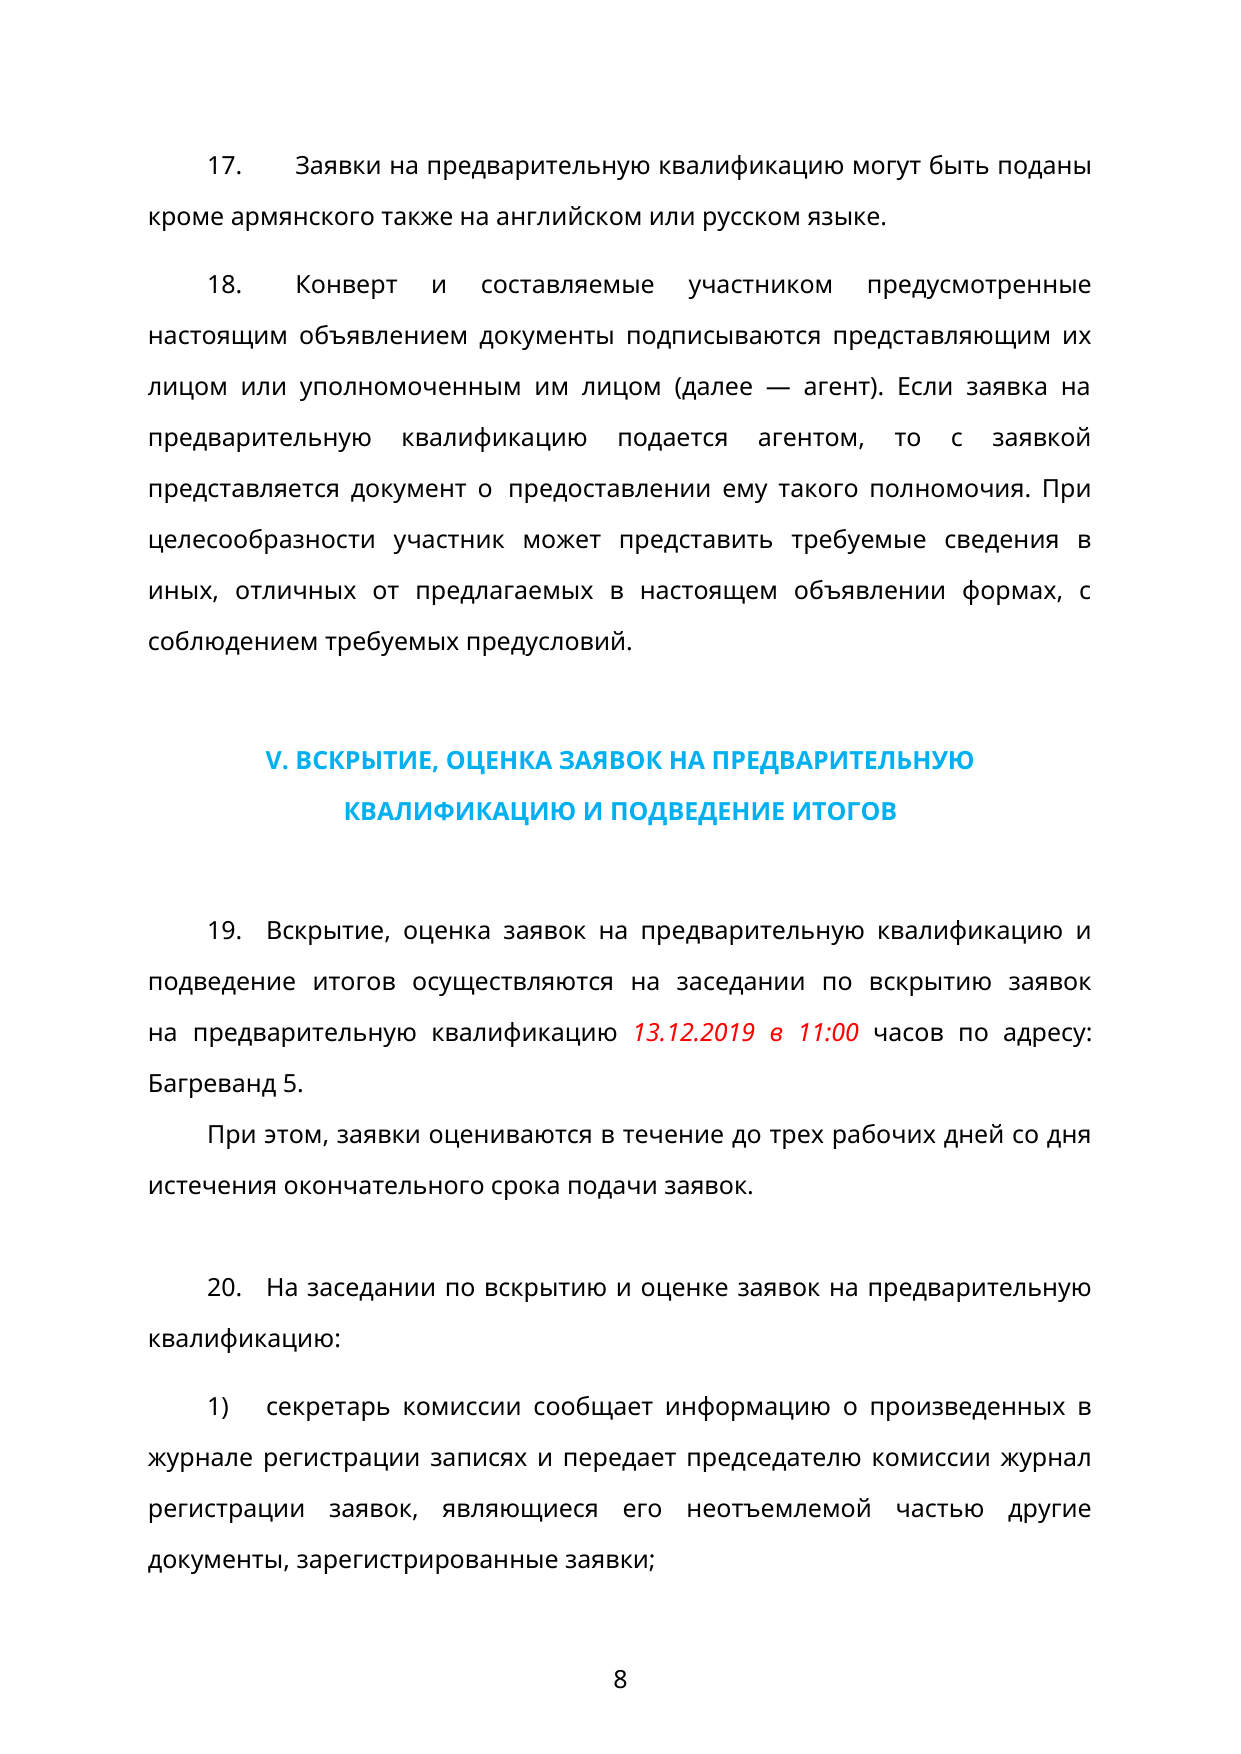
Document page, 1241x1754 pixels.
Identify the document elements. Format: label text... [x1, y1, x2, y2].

text 19. Вскрытие, оценка заявок на предварительную квалификацию и подведение итогов осуществляются на заседании по вскрытию заявок на предварительную квалификацию 13.12.2019 в 11:00 часов по адресу: Багреванд 5. [148, 912, 1092, 1100]
text 20. На заседании по вскрытию и оценке заявок на предварительную квалификацию: [148, 1270, 1092, 1355]
text 17. Заявки на предварительную квалификацию могут быть поданы кроме армянского также на английском или русском языке. [148, 148, 1092, 233]
text V. ВСКРЫТИЕ, ОЦЕНКА ЗАЯВОК НА ПРЕДВАРИТЕЛЬНУЮ КВАЛИФИКАЦИЮ И ПОДВЕДЕНИЕ ИТОГОВ [207, 743, 1034, 828]
text При этом, заявки оцениваются в течение до трех рабочих дней со дня истечения окончательного срока подачи заявок. [148, 1117, 1092, 1202]
text 18. Конверт и составляемые участником предусмотренные настоящим объявлением документы подписываются представляющим их лицом или уполномоченным им лицом (далее — агент). Если заявка на предварительную квалификацию подается агентом, то с заявкой представляется документ о предоставлении ему такого полномочия. При целесообразности участник может представить требуемые сведения в иных, отличных от предлагаемых в настоящем объявлении формах, с соблюдением требуемых предусловий. [148, 266, 1092, 658]
text 1) секретарь комиссии сообщает информацию о произведенных в журнале регистрации записях и передает председателю комиссии журнал регистрации заявок, являющиеся его неотъемлемой частью другие документы, зарегистрированные заявки; [148, 1388, 1092, 1576]
